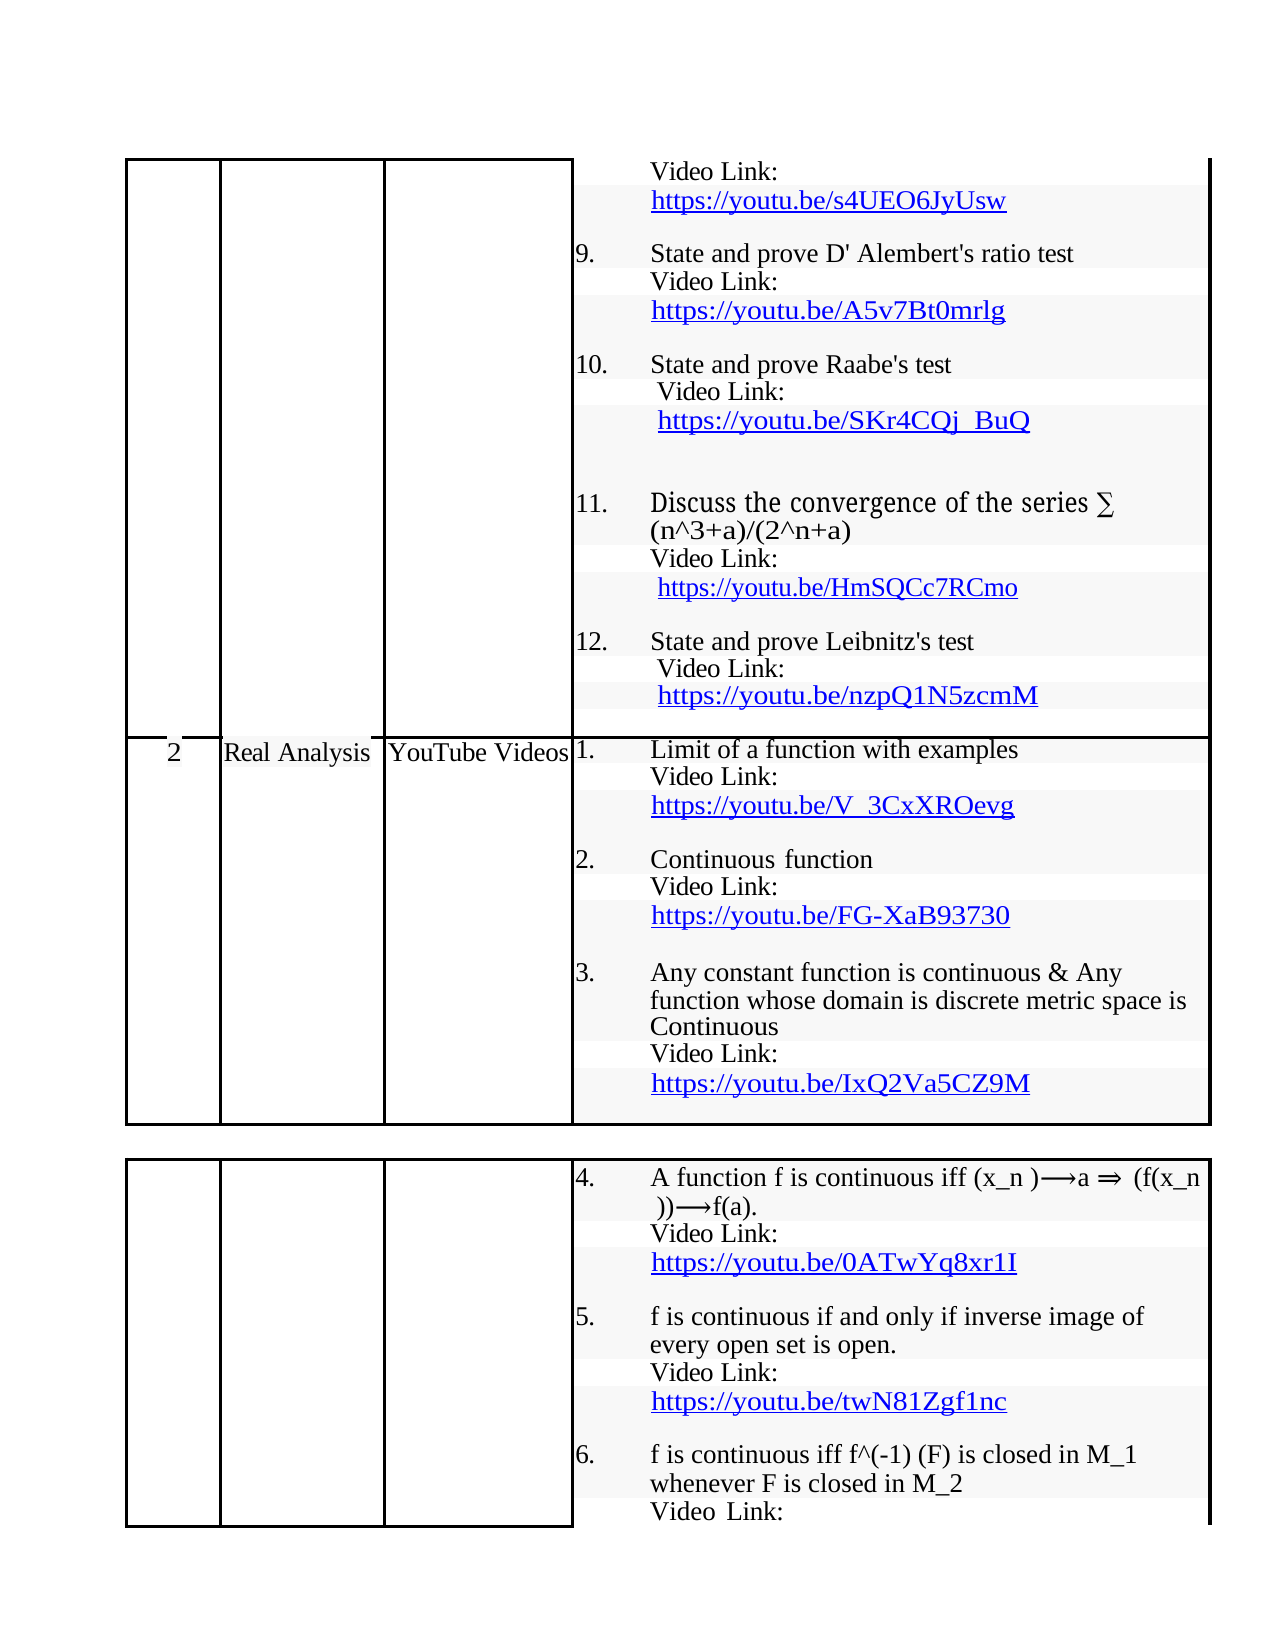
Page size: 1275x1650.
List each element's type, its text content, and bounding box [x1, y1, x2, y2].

table_cell 1. Limit of a function with examples [574, 739, 1208, 763]
table_header [222, 1161, 383, 1525]
table_cell Video Link: [574, 1041, 1208, 1068]
table_cell [574, 709, 1208, 736]
table_cell Video Link: [574, 545, 1208, 572]
table_cell https://youtu.be/FG-XaB93730 3. Any constant function is continuous & Any function whose domain is discrete metric space is Continuous [574, 900, 1208, 1041]
table_cell Video Link: [574, 1221, 1208, 1247]
table_cell https://youtu.be/s4UEO6JyUsw 9. State and prove D' Alembert's ratio test [574, 185, 1208, 268]
table_cell YouTube Videos [386, 739, 571, 1123]
table_cell https://youtu.be/HmSQCc7RCmo 12. State and prove Leibnitz's test [574, 572, 1208, 656]
table_cell Video Link: [574, 158, 1208, 185]
table_cell 2 [128, 739, 219, 1123]
table_cell https://youtu.be/SKr4CQj_BuQ 11. Discuss the convergence of the series ∑ (n^3+a)/(2^n+a) [574, 405, 1208, 545]
table_cell https://youtu.be/V_3CxXROevg 2. Continuous function [574, 790, 1208, 874]
table_cell Video Link: [574, 1498, 1208, 1525]
table_cell Video Link: [574, 874, 1208, 900]
table_cell Real Analysis [222, 739, 383, 1123]
table_cell https://youtu.be/0ATwYq8xr1I 5. f is continuous if and only if inverse image of every open set is open. [574, 1247, 1208, 1359]
table_cell https://youtu.be/A5v7Bt0mrlg 10. State and prove Raabe's test [574, 295, 1208, 379]
table_cell Video Link: [574, 268, 1208, 295]
table_cell https://youtu.be/IxQ2Va5CZ9M [574, 1068, 1208, 1123]
table_header [386, 1161, 571, 1525]
table_header [128, 1161, 219, 1525]
table_cell https://youtu.be/nzpQ1N5zcmM [574, 682, 1208, 709]
table_cell https://youtu.be/twN81Zgf1nc 6. f is continuous iff f^(-1) (F) is closed in M_1 whenever F is closed in M_2 [574, 1386, 1208, 1498]
table_cell Video Link: [574, 379, 1208, 405]
table_cell Video Link: [574, 763, 1208, 790]
table_header 4. A function f is continuous iff (x_n )⟶a ⇒ (f(x_n ))⟶f(a). [574, 1161, 1208, 1221]
table_cell Video Link: [574, 656, 1208, 682]
table_cell Video Link: [574, 1360, 1208, 1386]
